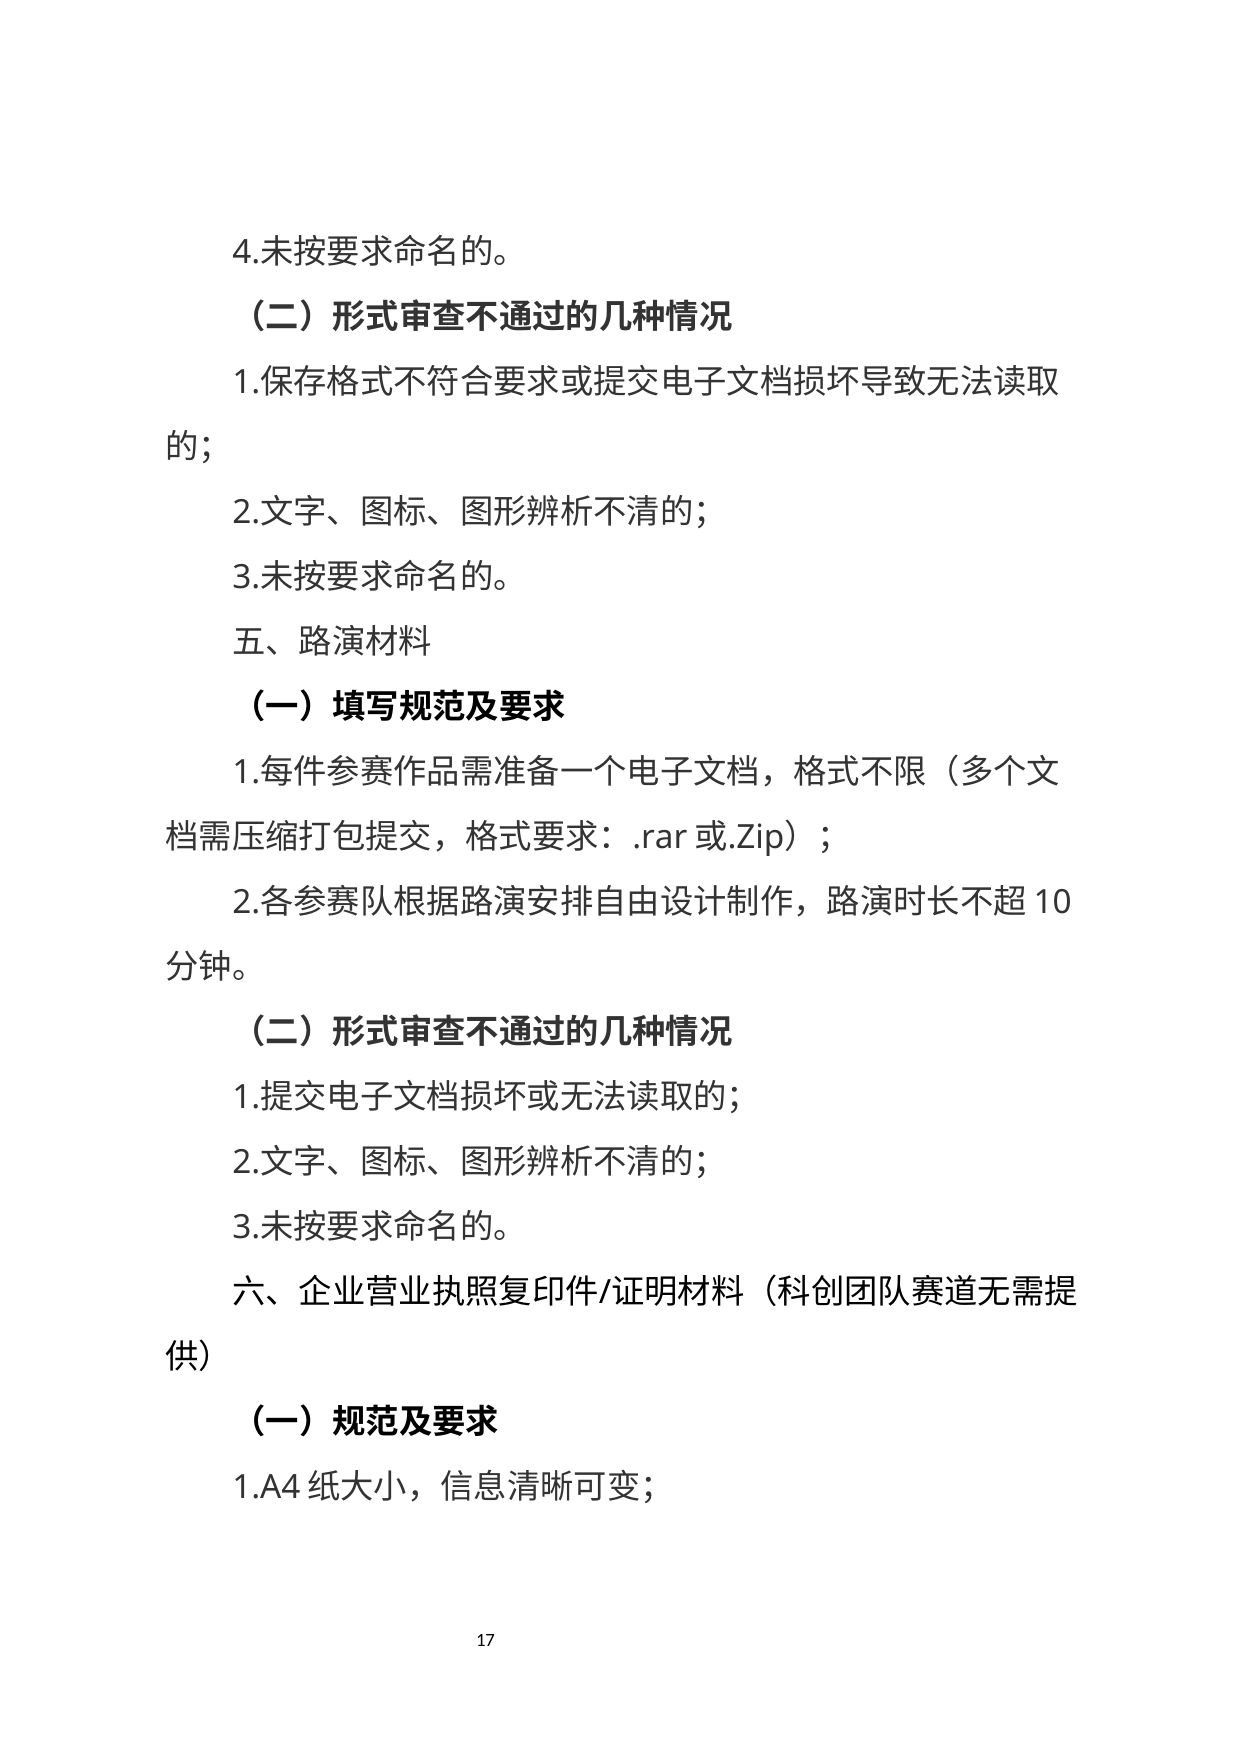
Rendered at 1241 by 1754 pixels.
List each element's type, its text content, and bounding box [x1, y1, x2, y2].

text （一）规范及要求 [165, 1387, 1087, 1452]
text （二）形式审查不通过的几种情况 [165, 997, 1087, 1062]
text 2.文字、图标、图形辨析不清的； [165, 477, 1087, 542]
text 1.A4纸大小，信息清晰可变； [165, 1452, 1087, 1517]
text （二）形式审查不通过的几种情况 [165, 282, 1087, 347]
text （一）填写规范及要求 [165, 672, 1087, 737]
text 1.每件参赛作品需准备一个电子文档，格式不限（多个文档需压缩打包提交，格式要求：.rar或.Zip）； [165, 737, 1087, 867]
text 1.保存格式不符合要求或提交电子文档损坏导致无法读取的； [165, 347, 1087, 477]
text 3.未按要求命名的。 [165, 542, 1087, 607]
text 1.提交电子文档损坏或无法读取的； [165, 1062, 1087, 1127]
text 六、企业营业执照复印件/证明材料（科创团队赛道无需提供） [165, 1257, 1087, 1387]
text 2.各参赛队根据路演安排自由设计制作，路演时长不超10分钟。 [165, 867, 1087, 997]
text 2.文字、图标、图形辨析不清的； [165, 1127, 1087, 1192]
text 4.未按要求命名的。 [165, 217, 1087, 282]
text 3.未按要求命名的。 [165, 1192, 1087, 1257]
text 五、路演材料 [165, 607, 1087, 672]
